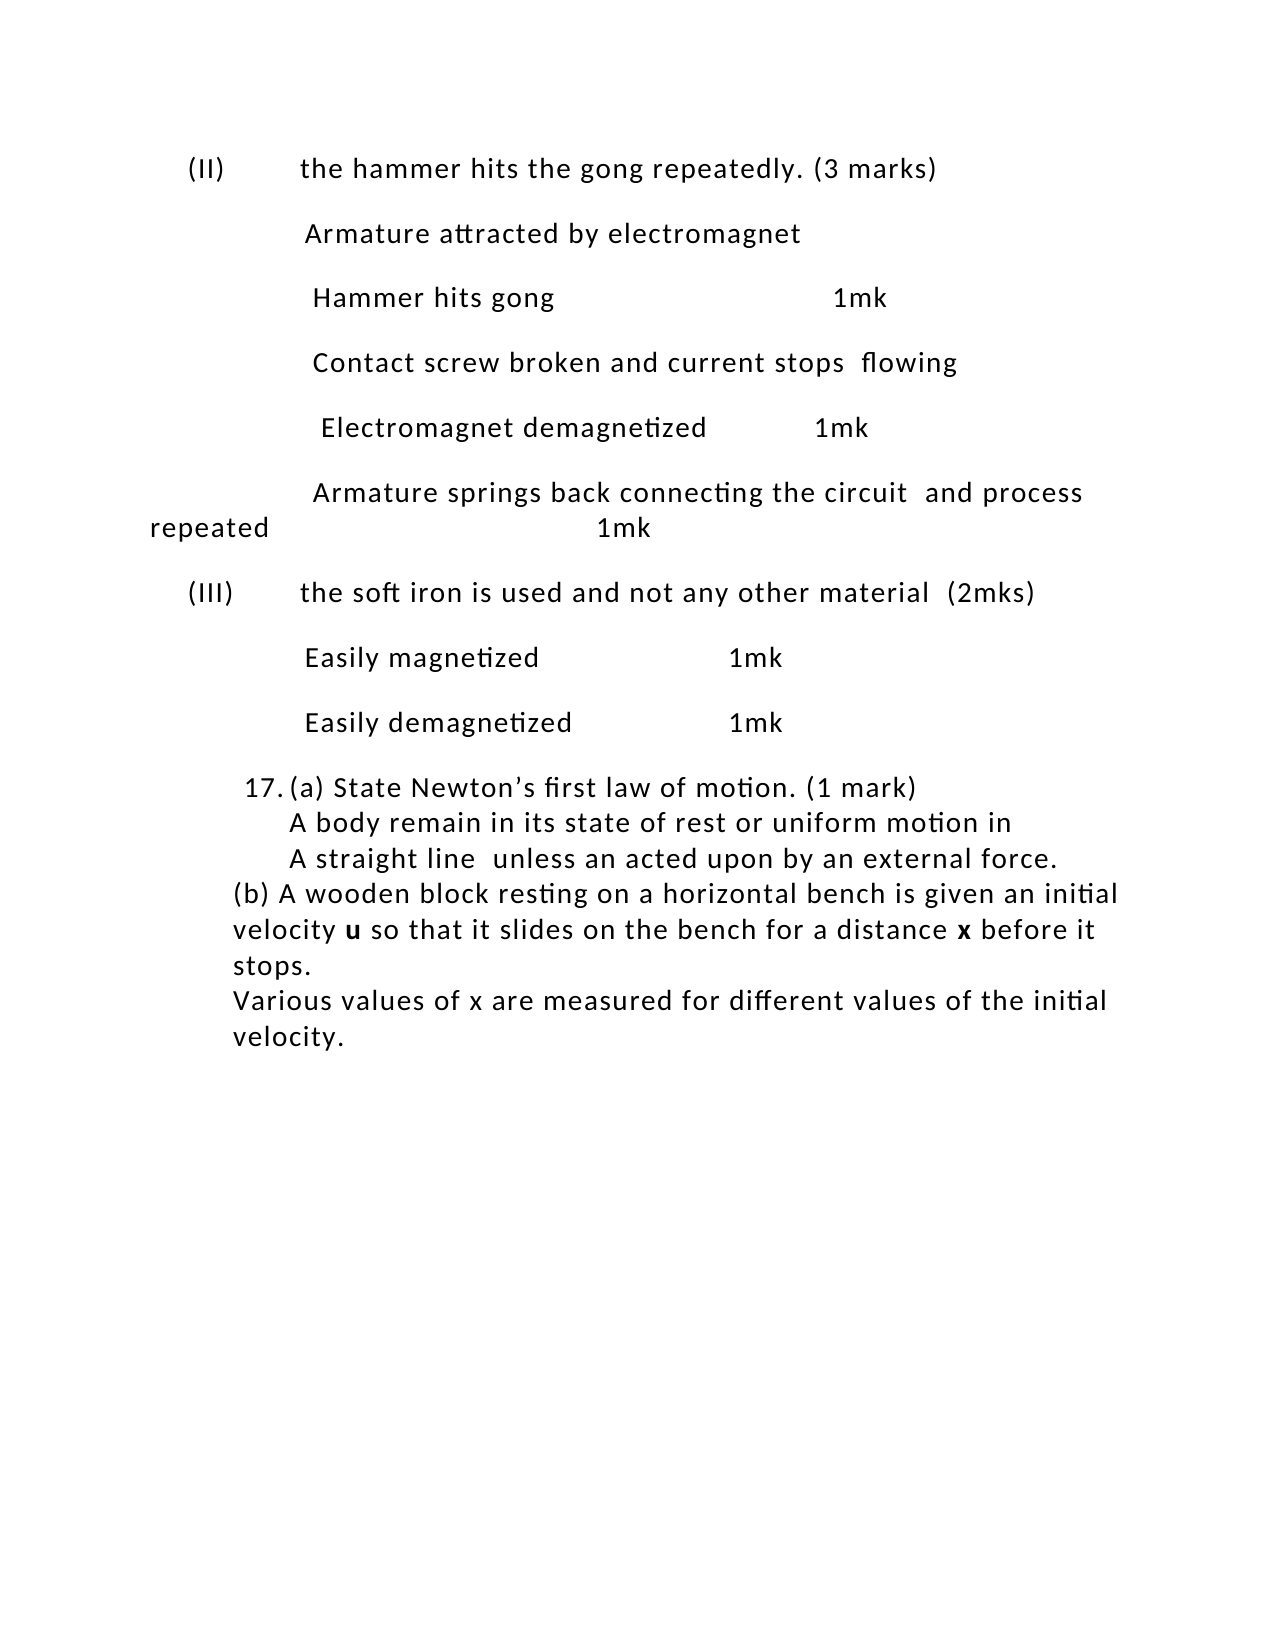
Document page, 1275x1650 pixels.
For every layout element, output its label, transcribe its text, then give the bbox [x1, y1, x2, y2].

list A straight line unless an acted upon by an external force. [289, 840, 1125, 876]
list Various values of x are measured for different values of the initial velocity. Figure shows a graph of u2 against x. [233, 982, 1125, 1054]
text Contact screw broken and current stops flowing [150, 344, 1125, 380]
list the hammer hits the gong repeatedly. (3 marks) [187, 150, 1125, 186]
text Hammer hits gong 1mk [150, 279, 1125, 315]
list (a) State Newton’s first law of motion. (1 mark) [244, 769, 1125, 804]
text Easily magnetized 1mk [150, 639, 1125, 675]
text Armature attracted by electromagnet [150, 215, 1125, 250]
text Easily demagnetized 1mk [150, 704, 1125, 739]
text Armature springs back connecting the circuit and process repeated 1mk [150, 474, 1125, 545]
list (b) A wooden block resting on a horizontal bench is given an initial velocity u so that it slides on the bench for a distance x before it stops. [233, 876, 1125, 982]
text Electromagnet demagnetized 1mk [150, 409, 1125, 445]
list A body remain in its state of rest or uniform motion in [289, 804, 1125, 840]
list the soft iron is used and not any other material (2mks) [187, 574, 1125, 610]
